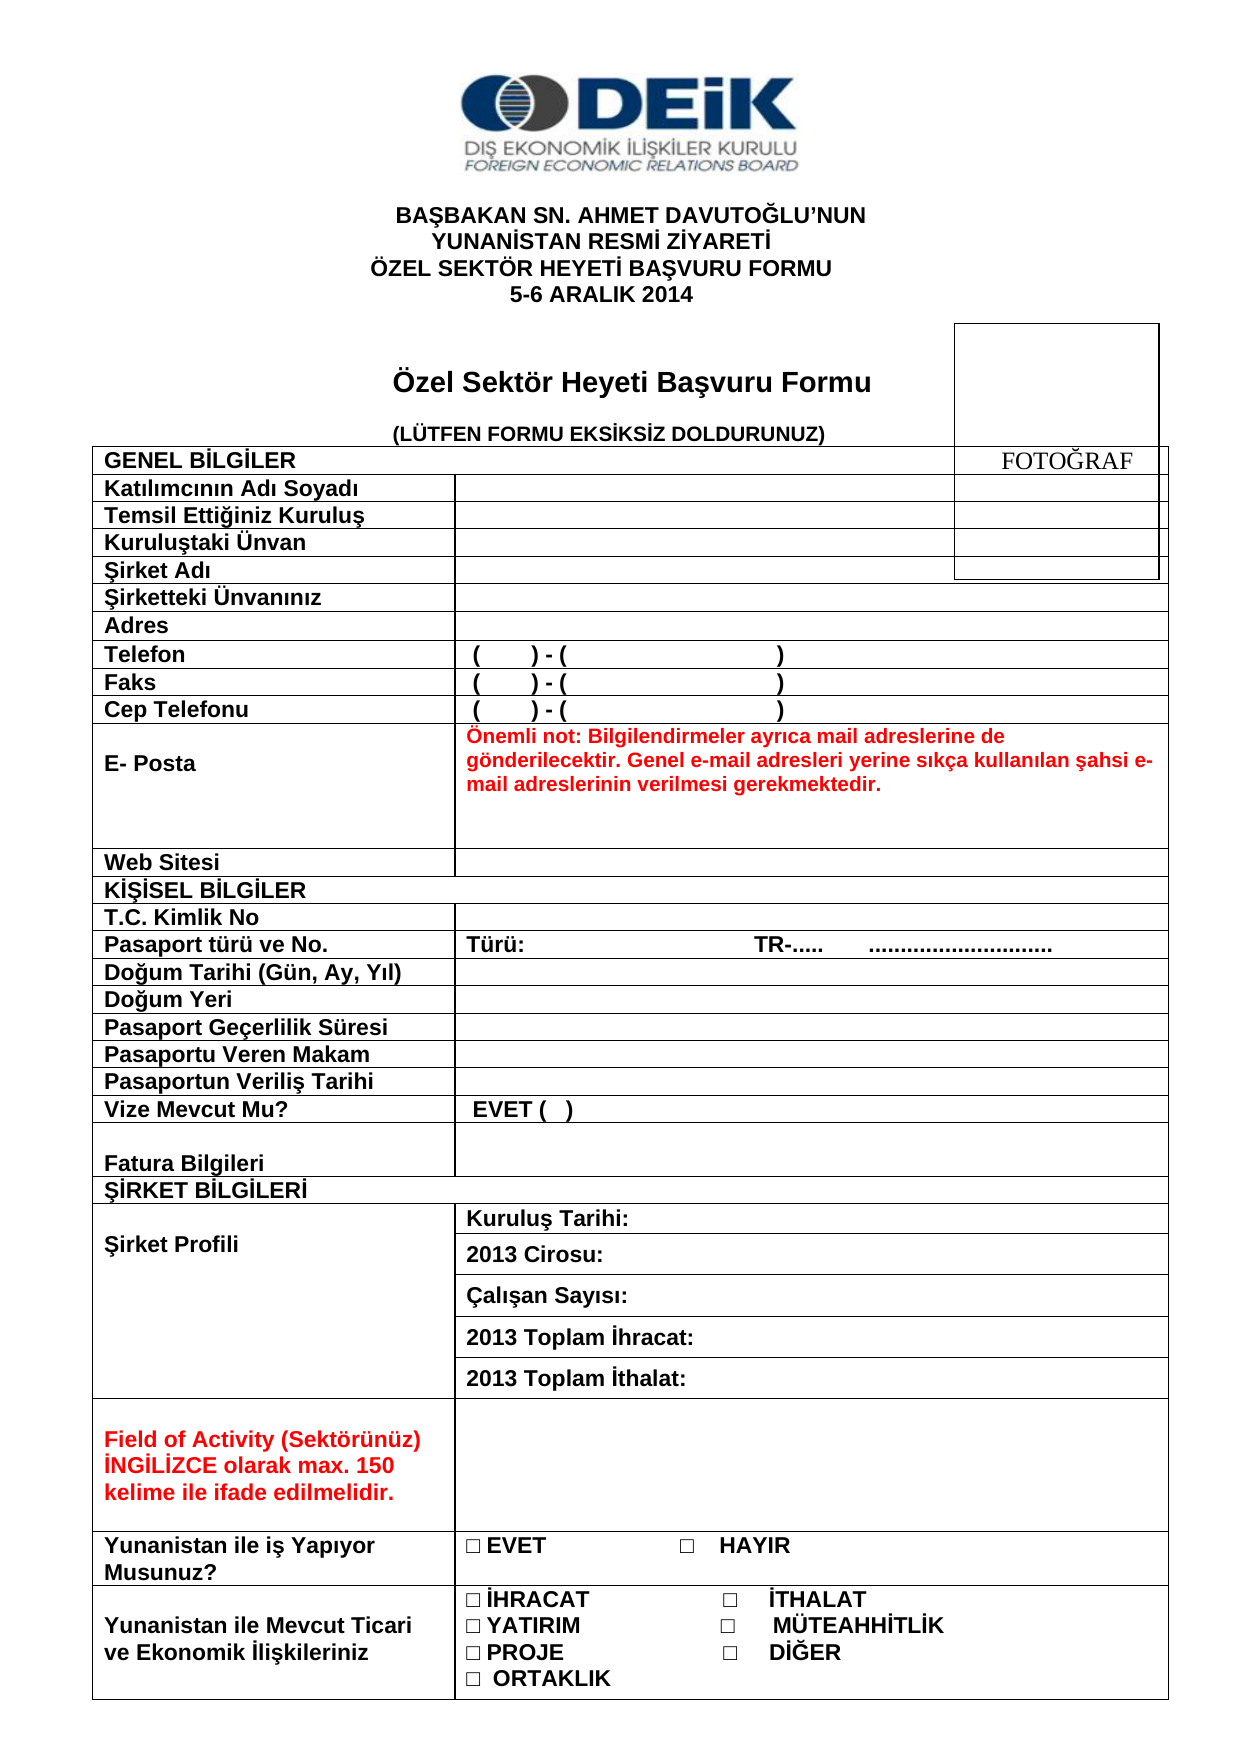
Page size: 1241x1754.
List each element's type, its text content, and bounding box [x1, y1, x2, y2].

table_cell [456, 612, 1168, 640]
table_cell Pasaportun Veriliş Tarihi [93, 1068, 454, 1095]
table_cell Önemli not: Bilgilendirmeler ayrıca mail adreslerine de gönderilecektir. Genel e-mail adresleri yerine sıkça kullanılan şahsi e-mail adreslerinin verilmesi gerekmektedir. [456, 724, 1168, 848]
table_cell □ İHRACAT □ İTHALAT □ YATIRIM □ MÜTEAHHİTLİK □ PROJE □ DİĞER □ ORTAKLIK [456, 1586, 1168, 1699]
table_cell Şirketteki Ünvanınız [93, 584, 454, 611]
text Özel Sektör Heyeti Başvuru Formu [319, 365, 1090, 398]
table_cell Doğum Yeri [93, 986, 454, 1012]
table_cell [456, 1068, 1168, 1095]
table_cell KİŞİSEL BİLGİLER [93, 877, 1168, 903]
table_cell ( ) - ( ) [456, 669, 1168, 695]
table_cell Kuruluştaki Ünvan [93, 529, 454, 556]
table_cell [456, 557, 1168, 583]
table_cell E- Posta [93, 724, 454, 848]
picture [459, 73, 802, 176]
table_cell [456, 1399, 1168, 1531]
table_cell Vize Mevcut Mu? [93, 1096, 454, 1122]
table_cell [456, 1123, 1168, 1176]
table_header GENEL BİLGİLER [93, 447, 1168, 473]
table_cell Faks [93, 669, 454, 695]
table_cell Telefon [93, 641, 454, 668]
table_cell ( ) - ( ) [456, 641, 1168, 668]
table_cell [456, 986, 1168, 1012]
table_cell Pasaport Geçerlilik Süresi [93, 1014, 454, 1040]
table_cell Adres [93, 612, 454, 640]
table_cell 2013 Cirosu: [456, 1234, 1168, 1274]
table_cell Doğum Tarihi (Gün, Ay, Yıl) [93, 959, 454, 985]
table_cell Yunanistan ile Mevcut Ticari ve Ekonomik İlişkileriniz [93, 1586, 454, 1699]
table_cell 2013 Toplam İhracat: [456, 1317, 1168, 1357]
table_cell [456, 904, 1168, 930]
table_cell [456, 849, 1168, 876]
table_cell ŞİRKET BİLGİLERİ [93, 1177, 1168, 1203]
table_cell Katılımcının Adı Soyadı [93, 475, 454, 501]
table_cell Temsil Ettiğiniz Kuruluş [93, 502, 454, 528]
table_cell EVET ( ) [456, 1096, 1168, 1122]
table_cell [456, 1041, 1168, 1067]
table_cell Şirket Profili [93, 1204, 454, 1398]
table_cell Türü: TR-..... ............................. [456, 931, 1168, 958]
table_cell Field of Activity (Sektörünüz) İNGİLİZCE olarak max. 150 kelime ile ifade edilmelidir. [93, 1399, 454, 1531]
table_cell [456, 475, 1168, 501]
table_cell [456, 959, 1168, 985]
table_cell [456, 529, 1168, 556]
table_cell [456, 584, 1168, 611]
table_cell Çalışan Sayısı: [456, 1275, 1168, 1316]
table_cell Kuruluş Tarihi: [456, 1204, 1168, 1233]
table_cell Web Sitesi [93, 849, 454, 876]
table_cell Cep Telefonu [93, 696, 454, 722]
table_cell [456, 1014, 1168, 1040]
table_cell Fatura Bilgileri [93, 1123, 454, 1176]
table_cell Pasaport türü ve No. [93, 931, 454, 958]
table_cell Pasaportu Veren Makam [93, 1041, 454, 1067]
table_cell □ EVET □ HAYIR [456, 1532, 1168, 1585]
table_cell [456, 502, 1168, 528]
table_cell ( ) - ( ) [456, 696, 1168, 722]
table_cell Şirket Adı [93, 557, 454, 583]
text (LÜTFEN FORMU EKSİKSİZ DOLDURUNUZ) [319, 422, 1090, 446]
table_cell 2013 Toplam İthalat: [456, 1358, 1168, 1398]
table_cell Yunanistan ile iş Yapıyor Musunuz? [93, 1532, 454, 1585]
table_cell T.C. Kimlik No [93, 904, 454, 930]
